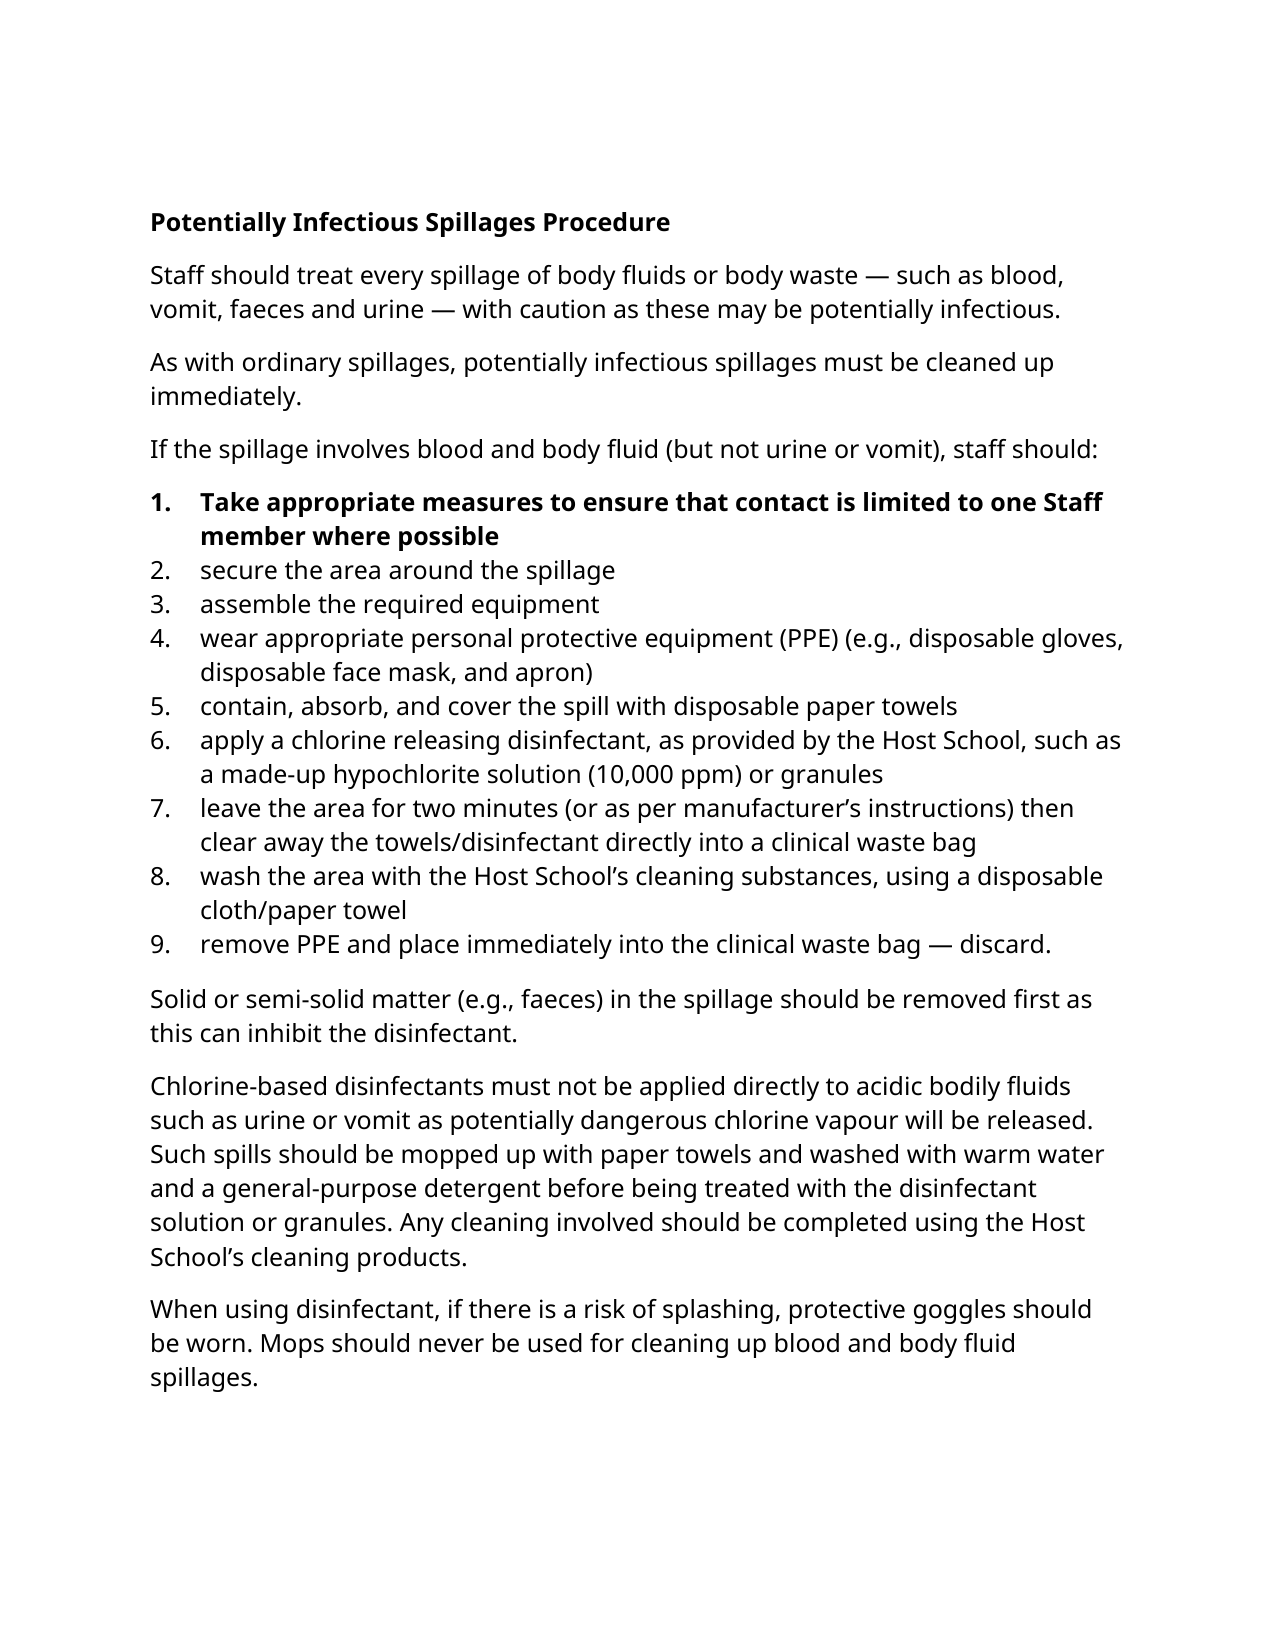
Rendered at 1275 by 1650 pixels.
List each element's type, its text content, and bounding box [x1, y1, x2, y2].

list apply a chlorine releasing disinfectant, as provided by the Host School, such as a made-up hypochlorite solution (10,000 ppm) or granules [150, 723, 1125, 791]
text If the spillage involves blood and body fluid (but not urine or vomit), staff should: [150, 431, 1125, 466]
list secure the area around the spillage [150, 552, 1125, 586]
list Take appropriate measures to ensure that contact is limited to one Staff member where possible [150, 484, 1125, 552]
list assemble the required equipment [150, 586, 1125, 621]
list wash the area with the Host School’s cleaning substances, using a disposable cloth/paper towel [150, 859, 1125, 927]
list remove PPE and place immediately into the clinical waste bag — discard. [150, 927, 1125, 961]
text Solid or semi-solid matter (e.g., faeces) in the spillage should be removed first as this can inhibit the disinfectant. [150, 982, 1125, 1050]
list leave the area for two minutes (or as per manufacturer’s instructions) then clear away the towels/disinfectant directly into a clinical waste bag [150, 791, 1125, 859]
text As with ordinary spillages, potentially infectious spillages must be cleaned up immediately. [150, 344, 1125, 413]
subtitle Potentially Infectious Spillages Procedure [150, 205, 1125, 239]
text Staff should treat every spillage of body fluids or body waste — such as blood, vomit, faeces and urine — with caution as these may be potentially infectious. [150, 258, 1125, 326]
list contain, absorb, and cover the spill with disposable paper towels [150, 689, 1125, 723]
text When using disinfectant, if there is a risk of splashing, protective goggles should be worn. Mops should never be used for cleaning up blood and body fluid spillages. [150, 1292, 1125, 1394]
list wear appropriate personal protective equipment (PPE) (e.g., disposable gloves, disposable face mask, and apron) [150, 621, 1125, 689]
text Chlorine-based disinfectants must not be applied directly to acidic bodily fluids such as urine or vomit as potentially dangerous chlorine vapour will be released. Such spills should be mopped up with paper towels and washed with warm water and a general-purpose detergent before being treated with the disinfectant solution or granules. Any cleaning involved should be completed using the Host School’s cleaning products. [150, 1069, 1125, 1273]
